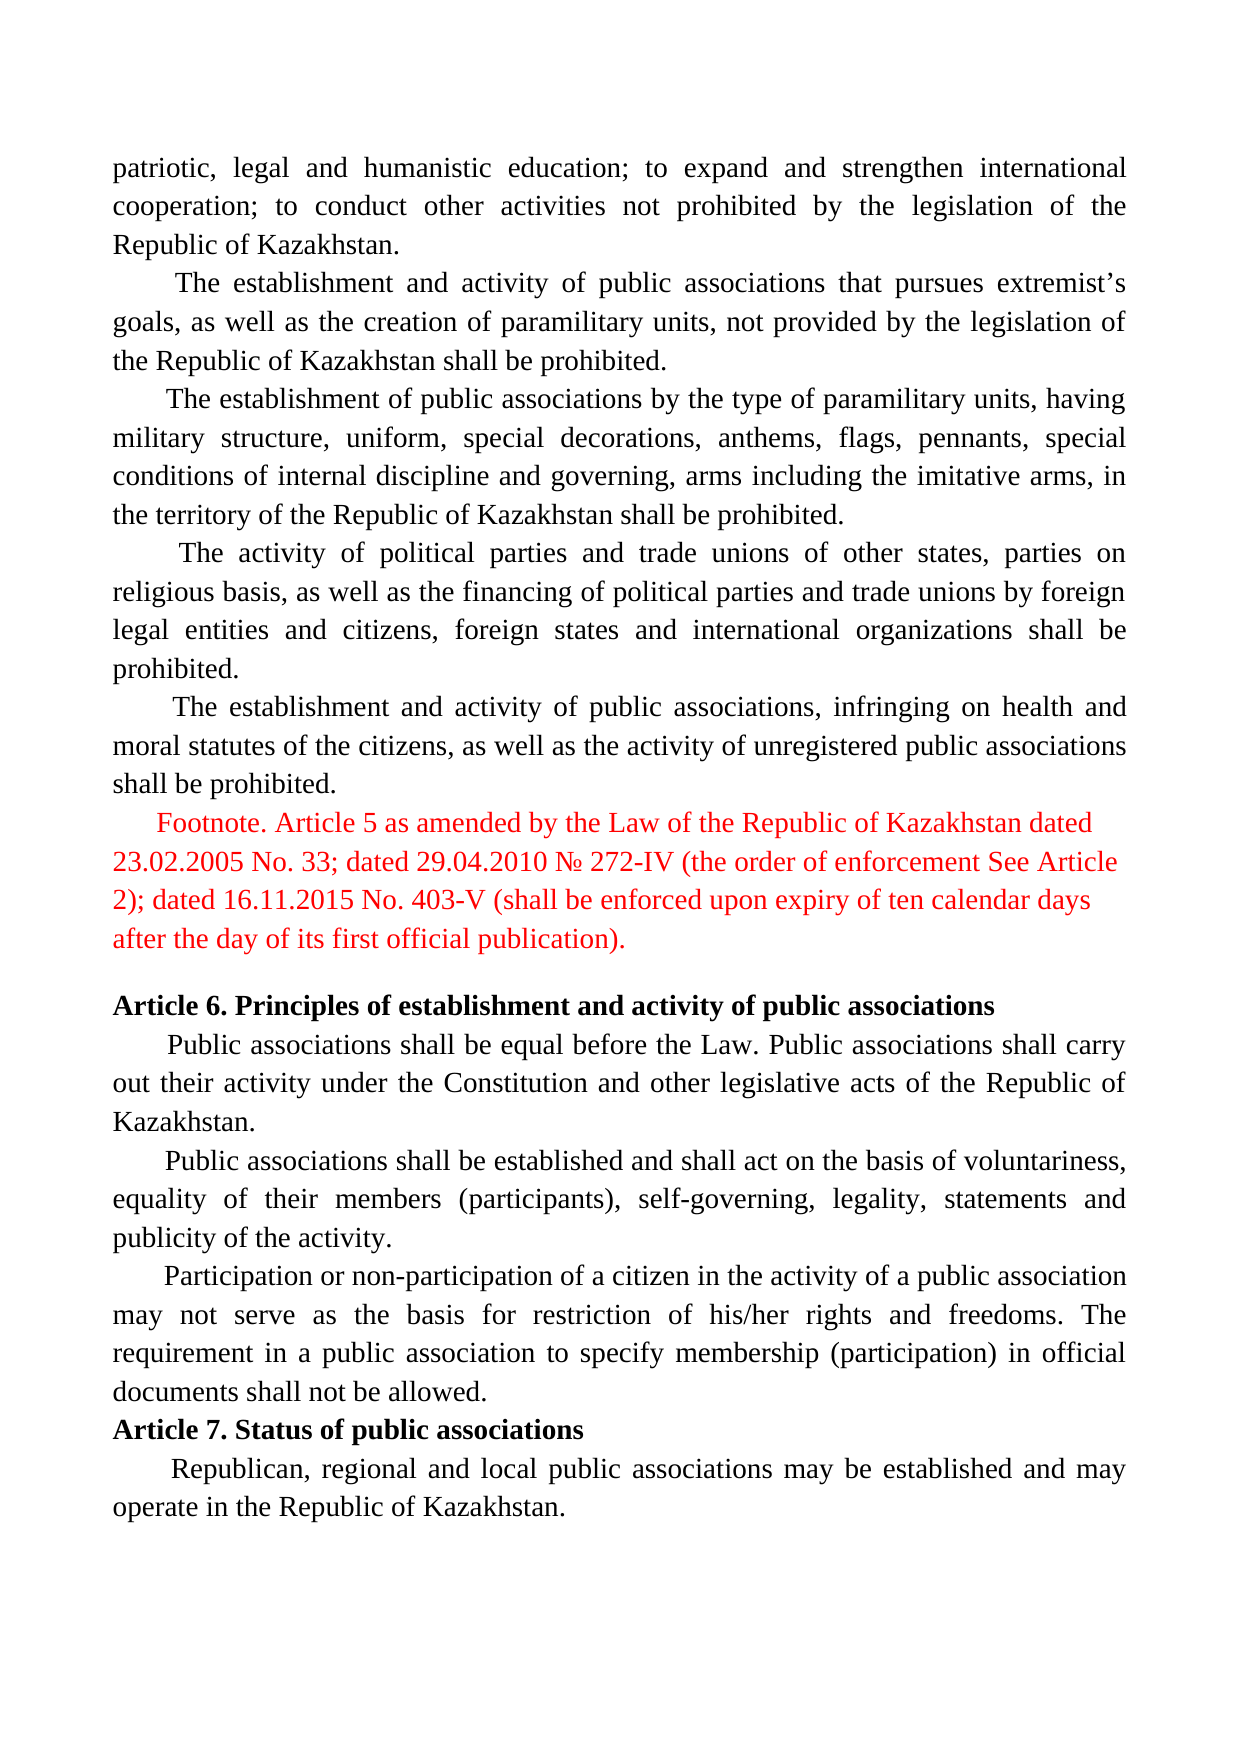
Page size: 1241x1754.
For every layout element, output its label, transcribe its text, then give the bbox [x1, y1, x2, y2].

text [112, 150, 1128, 261]
text Public associations shall be equal before the Law. Public associations shall carry out their activity under the Constitution and other legislative acts of the Republic of Kazakhstan. [112, 1027, 1128, 1138]
text The activity of political parties and trade unions of other states, parties on religious basis, as well as the financing of political parties and trade unions by foreign legal entities and citizens, foreign states and international organizations shall be prohibited. [112, 535, 1128, 684]
text The establishment of public associations by the type of paramilitary units, having military structure, uniform, special decorations, anthems, flags, pennants, special conditions of internal discipline and governing, arms including the imitative arms, in the territory of the Republic of Kazakhstan shall be prohibited. [112, 381, 1128, 530]
text Article 6. Principles of establishment and activity of public associations [112, 988, 1128, 1022]
text Article 7. Status of public associations [112, 1412, 1128, 1446]
text Republican, regional and local public associations may be established and may operate in the Republic of Kazakhstan. [112, 1451, 1128, 1523]
text The establishment and activity of public associations, infringing on health and moral statutes of the citizens, as well as the activity of unregistered public associations shall be prohibited. [112, 689, 1128, 800]
text Participation or non-participation of a citizen in the activity of a public association may not serve as the basis for restriction of his/her rights and freedoms. The requirement in a public association to specify membership (participation) in official documents shall not be allowed. [112, 1258, 1128, 1407]
text Public associations shall be established and shall act on the basis of voluntariness, equality of their members (participants), self-governing, legality, statements and publicity of the activity. [112, 1143, 1128, 1253]
text Footnote. Article 5 as amended by the Law of the Republic of Kazakhstan dated 23.02.2005 No. 33; dated 29.04.2010 № 272-IV (the order of enforcement See Article 2); dated 16.11.2015 No. 403-V (shall be enforced upon expiry of ten calendar days after the day of its first official publication). [112, 805, 1128, 984]
text The establishment and activity of public associations that pursues extremist’s goals, as well as the creation of paramilitary units, not provided by the legislation of the Republic of Kazakhstan shall be prohibited. [112, 266, 1128, 376]
